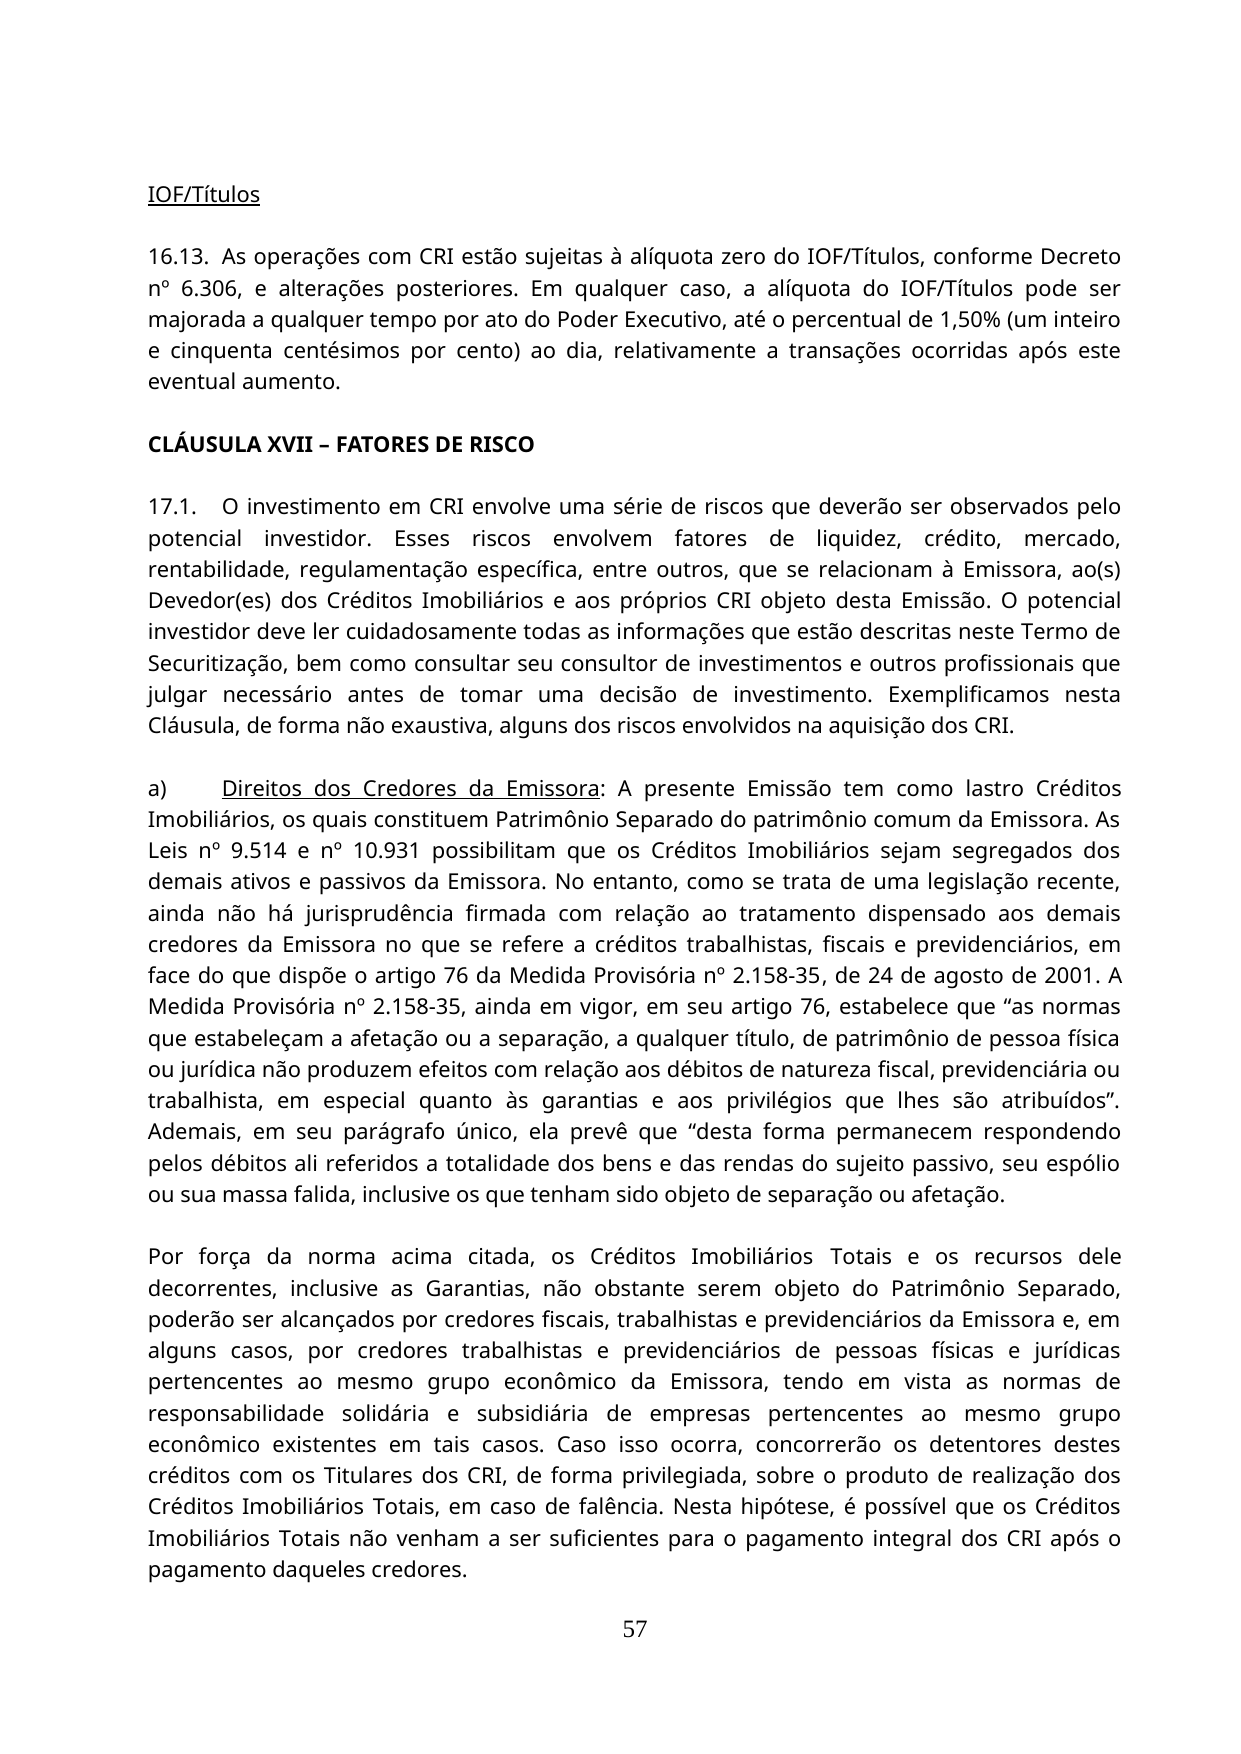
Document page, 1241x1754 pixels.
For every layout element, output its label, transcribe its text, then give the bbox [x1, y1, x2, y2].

list Direitos dos Credores da Emissora: A presente Emissão tem como lastro Créditos Imobiliários, os quais constituem Patrimônio Separado do patrimônio comum da Emissora. As Leis nº 9.514 e nº 10.931 possibilitam que os Créditos Imobiliários sejam segregados dos demais ativos e passivos da Emissora. No entanto, como se trata de uma legislação recente, ainda não há jurisprudência firmada com relação ao tratamento dispensado aos demais credores da Emissora no que se refere a créditos trabalhistas, fiscais e previdenciários, em face do que dispõe o artigo 76 da Medida Provisória nº 2.158-35, de 24 de agosto de 2001. A Medida Provisória nº 2.158-35, ainda em vigor, em seu artigo 76, estabelece que “as normas que estabeleçam a afetação ou a separação, a qualquer título, de patrimônio de pessoa física ou jurídica não produzem efeitos com relação aos débitos de natureza fiscal, previdenciária ou trabalhista, em especial quanto às garantias e aos privilégios que lhes são atribuídos”. Ademais, em seu parágrafo único, ela prevê que “desta forma permanecem respondendo pelos débitos ali referidos a totalidade dos bens e das rendas do sujeito passivo, seu espólio ou sua massa falida, inclusive os que tenham sido objeto de separação ou afetação. [148, 771, 1122, 1208]
list 17.1. O investimento em CRI envolve uma série de riscos que deverão ser observados pelo potencial investidor. Esses riscos envolvem fatores de liquidez, crédito, mercado, rentabilidade, regulamentação específica, entre outros, que se relacionam à Emissora, ao(s) Devedor(es) dos Créditos Imobiliários e aos próprios CRI objeto desta Emissão. O potencial investidor deve ler cuidadosamente todas as informações que estão descritas neste Termo de Securitização, bem como consultar seu consultor de investimentos e outros profissionais que julgar necessário antes de tomar uma decisão de investimento. Exemplificamos nesta Cláusula, de forma não exaustiva, alguns dos riscos envolvidos na aquisição dos CRI. [148, 490, 1122, 740]
subtitle CLÁUSULA XVII – FATORES DE RISCO [148, 427, 1122, 458]
text IOF/Títulos [148, 177, 1122, 208]
list As operações com CRI estão sujeitas à alíquota zero do IOF/Títulos, conforme Decreto nº 6.306, e alterações posteriores. Em qualquer caso, a alíquota do IOF/Títulos pode ser majorada a qualquer tempo por ato do Poder Executivo, até o percentual de 1,50% (um inteiro e cinquenta centésimos por cento) ao dia, relativamente a transações ocorridas após este eventual aumento. [148, 240, 1122, 396]
text Por força da norma acima citada, os Créditos Imobiliários Totais e os recursos dele decorrentes, inclusive as Garantias, não obstante serem objeto do Patrimônio Separado, poderão ser alcançados por credores fiscais, trabalhistas e previdenciários da Emissora e, em alguns casos, por credores trabalhistas e previdenciários de pessoas físicas e jurídicas pertencentes ao mesmo grupo econômico da Emissora, tendo em vista as normas de responsabilidade solidária e subsidiária de empresas pertencentes ao mesmo grupo econômico existentes em tais casos. Caso isso ocorra, concorrerão os detentores destes créditos com os Titulares dos CRI, de forma privilegiada, sobre o produto de realização dos Créditos Imobiliários Totais, em caso de falência. Nesta hipótese, é possível que os Créditos Imobiliários Totais não venham a ser suficientes para o pagamento integral dos CRI após o pagamento daqueles credores. [148, 1240, 1122, 1583]
